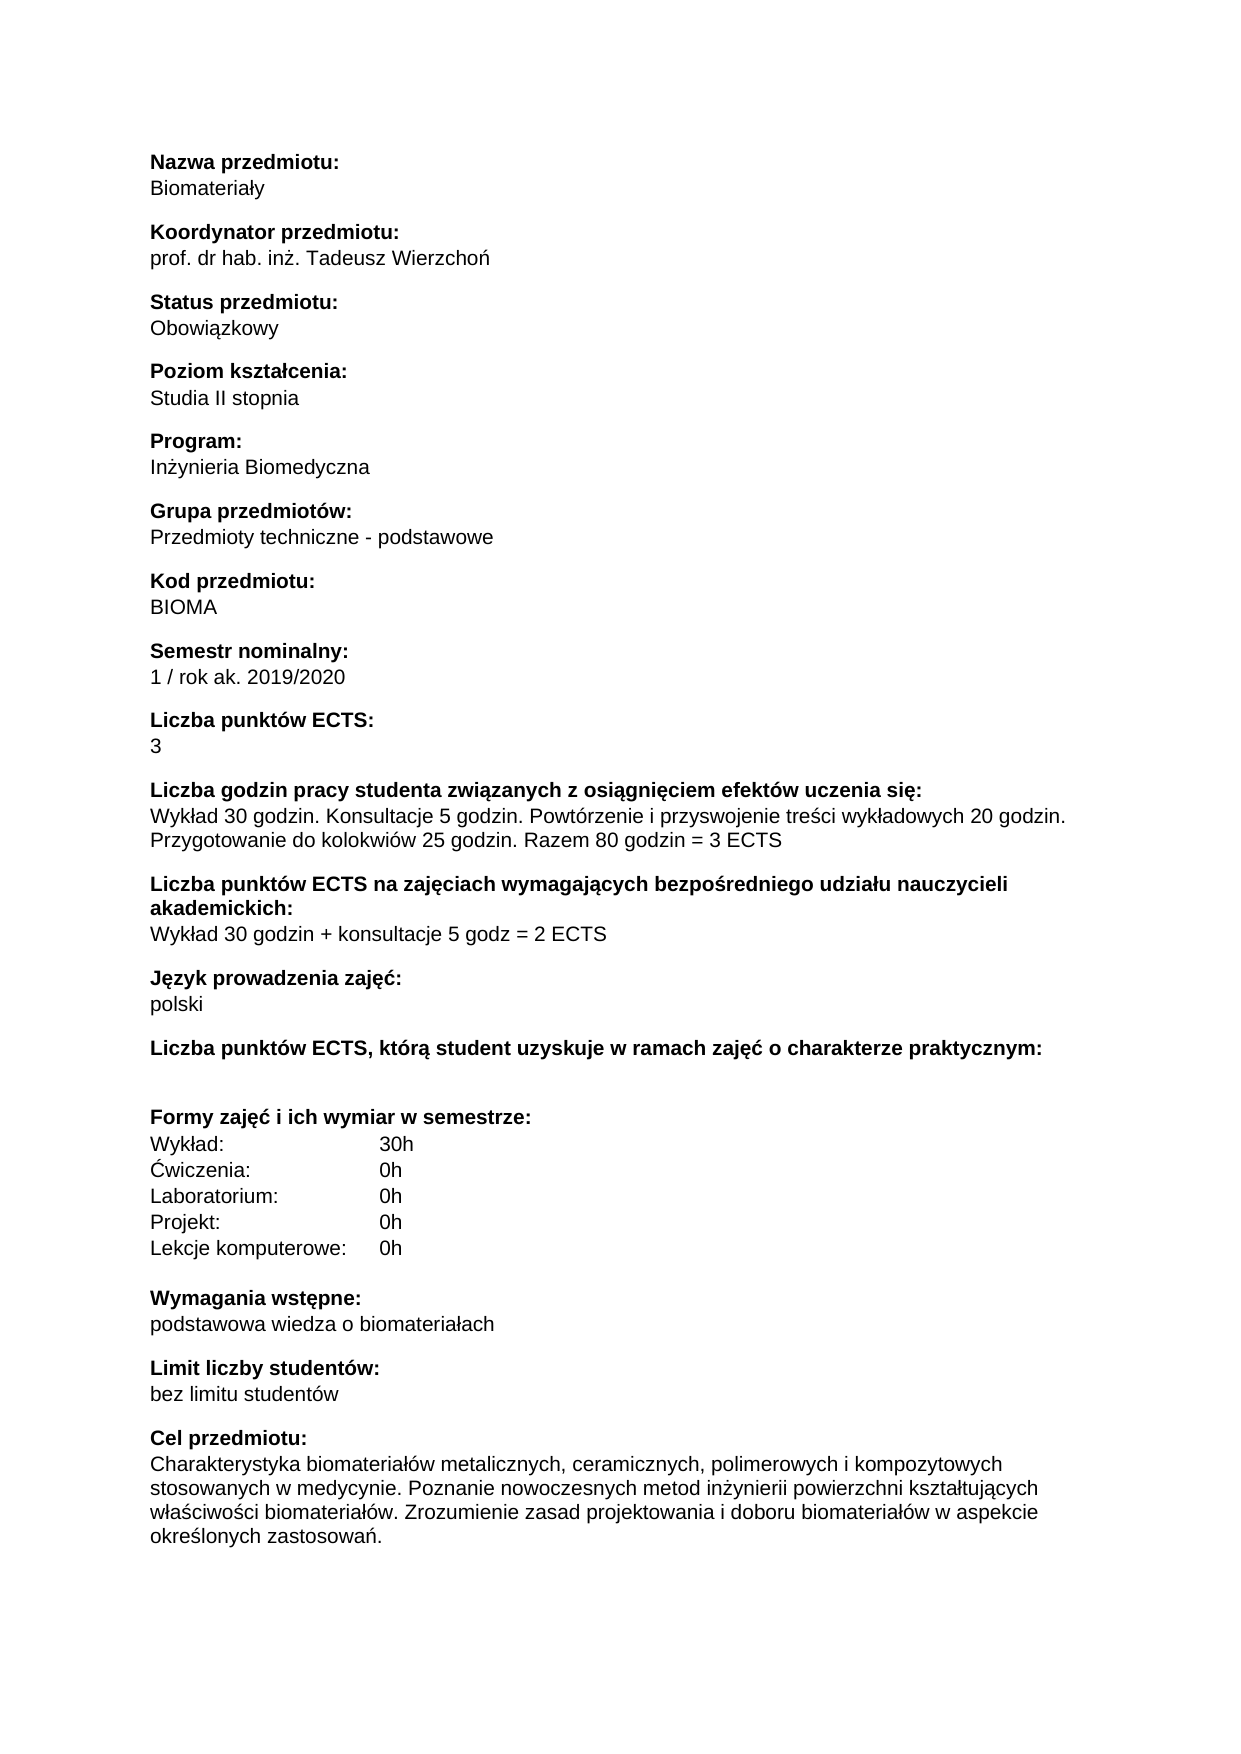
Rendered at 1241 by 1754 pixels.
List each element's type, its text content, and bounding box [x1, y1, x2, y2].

text Limit liczby studentów: [150, 1356, 1090, 1380]
text Cel przedmiotu: [150, 1426, 1090, 1449]
table_cell Laboratorium: [140, 1184, 367, 1208]
table_cell Projekt: [140, 1210, 367, 1234]
table_cell 0h [369, 1234, 597, 1260]
table_header Wykład: [140, 1132, 367, 1156]
table_cell 0h [369, 1208, 597, 1234]
text Liczba godzin pracy studenta związanych z osiągnięciem efektów uczenia się: [150, 778, 1090, 802]
text Studia II stopnia [150, 385, 1090, 409]
table_cell 0h [369, 1182, 597, 1208]
text 1 / rok ak. 2019/2020 [150, 664, 1090, 688]
text Status przedmiotu: [150, 289, 1090, 313]
table_cell Lekcje komputerowe: [140, 1236, 367, 1260]
text 3 [150, 734, 1090, 758]
text Liczba punktów ECTS na zajęciach wymagających bezpośredniego udziału nauczycieli akademickich: [150, 872, 1090, 920]
text Liczba punktów ECTS: [150, 708, 1090, 732]
text Wykład 30 godzin + konsultacje 5 godz = 2 ECTS [150, 922, 1090, 946]
text Język prowadzenia zajęć: [150, 966, 1090, 989]
text Liczba punktów ECTS, którą student uzyskuje w ramach zajęć o charakterze praktycznym: [150, 1035, 1090, 1059]
text Semestr nominalny: [150, 638, 1090, 662]
text Charakterystyka biomateriałów metalicznych, ceramicznych, polimerowych i kompozytowych stosowanych w medycynie. Poznanie nowoczesnych metod inżynierii powierzchni kształtujących właściwości biomateriałów. Zrozumienie zasad projektowania i doboru biomateriałów w aspekcie określonych zastosowań. [150, 1452, 1090, 1547]
text Koordynator przedmiotu: [150, 220, 1090, 244]
text Obowiązkowy [150, 316, 1090, 339]
text Grupa przedmiotów: [150, 499, 1090, 523]
text podstawowa wiedza o biomateriałach [150, 1312, 1090, 1336]
text Wykład 30 godzin. Konsultacje 5 godzin. Powtórzenie i przyswojenie treści wykładowych 20 godzin. Przygotowanie do kolokwiów 25 godzin. Razem 80 godzin = 3 ECTS [150, 804, 1090, 852]
table_cell Ćwiczenia: [140, 1158, 367, 1182]
text Biomateriały [150, 176, 1090, 200]
text Nazwa przedmiotu: [150, 150, 1090, 174]
text Przedmioty techniczne - podstawowe [150, 525, 1090, 549]
text Program: [150, 429, 1090, 453]
text polski [150, 992, 1090, 1016]
table_header 30h [369, 1132, 597, 1156]
text Formy zajęć i ich wymiar w semestrze: [150, 1105, 1090, 1129]
text prof. dr hab. inż. Tadeusz Wierzchoń [150, 246, 1090, 270]
text bez limitu studentów [150, 1382, 1090, 1406]
table_cell 0h [369, 1156, 597, 1182]
text Kod przedmiotu: [150, 569, 1090, 593]
text BIOMA [150, 595, 1090, 619]
text Wymagania wstępne: [150, 1286, 1090, 1310]
text Inżynieria Biomedyczna [150, 455, 1090, 479]
text Poziom kształcenia: [150, 359, 1090, 383]
